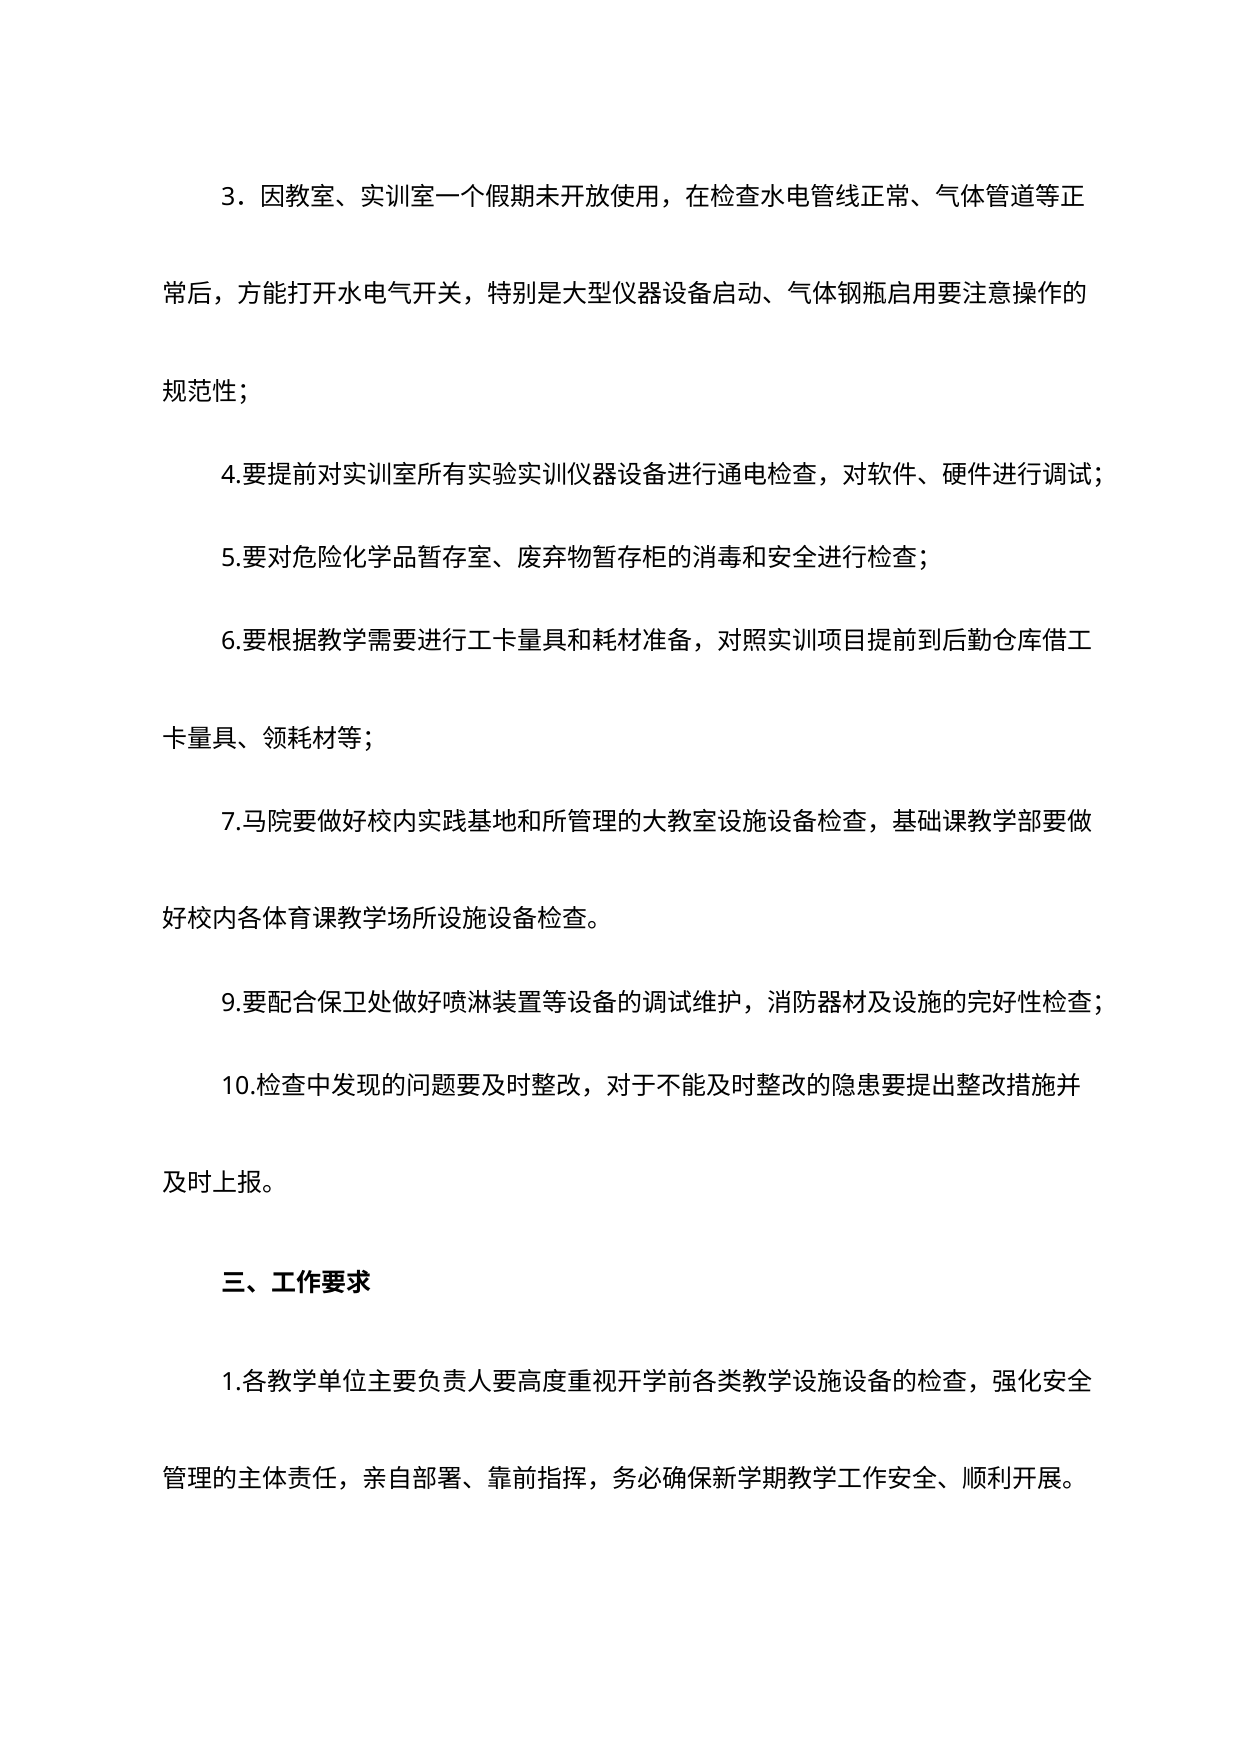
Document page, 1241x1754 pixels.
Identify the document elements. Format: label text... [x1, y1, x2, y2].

text 10.检查中发现的问题要及时整改，对于不能及时整改的隐患要提出整改措施并及时上报。 [162, 1051, 1092, 1213]
text 4.要提前对实训室所有实验实训仪器设备进行通电检查，对软件、硬件进行调试； [162, 440, 1092, 505]
text 1.各教学单位主要负责人要高度重视开学前各类教学设施设备的检查，强化安全管理的主体责任，亲自部署、靠前指挥，务必确保新学期教学工作安全、顺利开展。 [162, 1347, 1092, 1509]
text 三、工作要求 [162, 1248, 1092, 1313]
text 3．因教室、实训室一个假期未开放使用，在检查水电管线正常、气体管道等正常后，方能打开水电气开关，特别是大型仪器设备启动、气体钢瓶启用要注意操作的规范性； [162, 162, 1092, 422]
text 6.要根据教学需要进行工卡量具和耗材准备，对照实训项目提前到后勤仓库借工卡量具、领耗材等； [162, 606, 1092, 769]
text 7.马院要做好校内实践基地和所管理的大教室设施设备检查，基础课教学部要做好校内各体育课教学场所设施设备检查。 [162, 787, 1092, 949]
text 9.要配合保卫处做好喷淋装置等设备的调试维护，消防器材及设施的完好性检查； [162, 968, 1092, 1033]
text 5.要对危险化学品暂存室、废弃物暂存柜的消毒和安全进行检查； [162, 523, 1092, 588]
